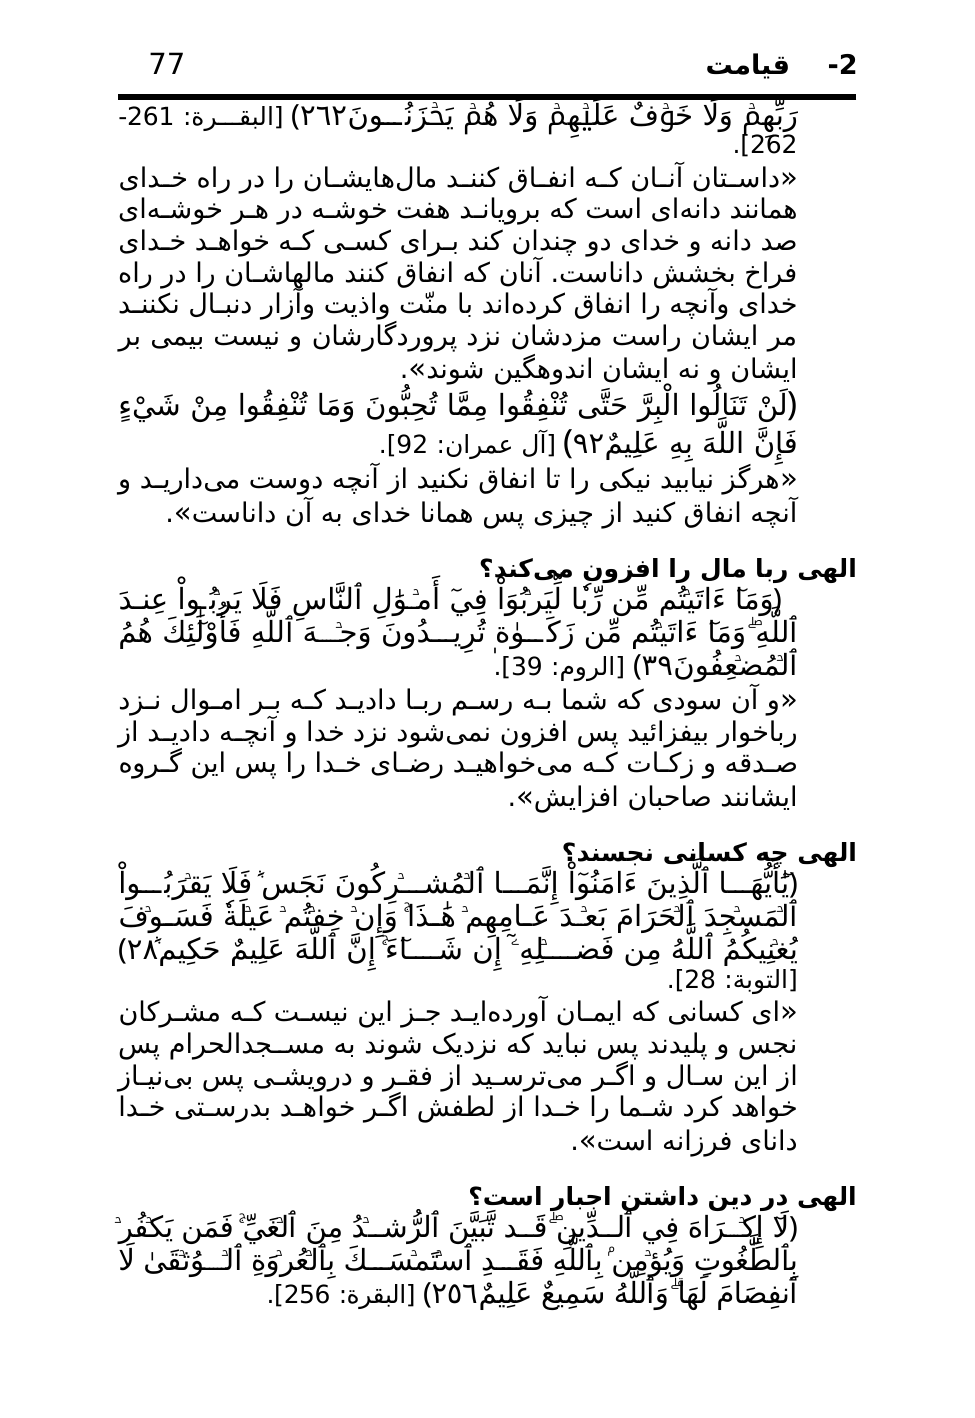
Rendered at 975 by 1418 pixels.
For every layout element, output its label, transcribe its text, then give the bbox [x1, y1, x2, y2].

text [118, 100, 798, 160]
text «داستان آنان که انفاق کنند مال‌هایشان را در راه خدای همانند دانه‌ای است که برویاند هفت خوشه در هر خوشه‌ای صد دانه و خدای دو چندان کند برای کسی که خواهد خدای فراخ بخشش داناست. آنان که انفاق کنند مالهاشان را در راه خدای وآنچه را انفاق کرده‌اند با منّت واذیت وآزار دنبال نکنند مر ایشان راست مزدشان نزد پروردگارشان و نیست بیمی بر ایشان و نه ایشان اندوهگین شوند». [118, 160, 798, 386]
text الهی در دین داشتن اجبار است؟ [118, 1182, 857, 1211]
text «ای کسانی که ایمان آورده‌اید جز این نیست که مشرکان نجس و پلیدند پس نباید که نزدیک شوند به مسجدالحرام پس از این سال و اگر می‌ترسید از فقر و درویشی پس بی‌نیاز خواهد کرد شما را خدا از لطفش اگر خواهد بدرستی خدا دانای فرزانه است». [118, 994, 798, 1157]
text ﴿يَٰٓأَيُّهَا ٱلَّذِينَ ءَامَنُوٓاْ إِنَّمَا ٱلۡمُشۡرِكُونَ نَجَسٞ فَلَا يَقۡرَبُواْ ٱلۡمَسۡجِدَ ٱلۡحَرَامَ بَعۡدَ عَامِهِمۡ هَٰذَاۚ وَإِنۡ خِفۡتُمۡ عَيۡلَةٗ فَسَوۡفَ يُغۡنِيكُمُ ٱللَّهُ مِن فَضۡلِهِۦٓ إِن شَآءَۚ إِنَّ ٱللَّهَ عَلِيمٌ حَكِيمٞ٢٨﴾ [التوبة: 28]. [118, 867, 798, 994]
text «هرگز نیابید نیکی را تا انفاق نکنید از آنچه دوست می‌دارید و آنچه انفاق کنید از چیزی پس همانا خدای به آن داناست». [118, 461, 798, 529]
text ﴿لَنْ تَنَالُوا الْبِرَّ حَتَّى تُنْفِقُوا مِمَّا تُحِبُّونَ وَمَا تُنْفِقُوا مِنْ شَيْءٍ فَإِنَّ اللَّهَ بِهِ عَلِيمٌ٩٢﴾ [آل عمران: 92]. [118, 386, 798, 461]
text ﴿وَمَآ ءَاتَيۡتُم مِّن رِّبٗا لِّيَرۡبُوَاْ فِيٓ أَمۡوَٰلِ ٱلنَّاسِ فَلَا يَرۡبُواْ عِندَ ٱللَّهِۖ وَمَآ ءَاتَيۡتُم مِّن زَكَوٰةٖ تُرِيدُونَ وَجۡهَ ٱللَّهِ فَأُوْلَٰٓئِكَ هُمُ ٱلۡمُضۡعِفُونَ٣٩﴾ [الروم: 39]. [118, 583, 798, 682]
text الهی ربا مال را افزون می‌کند؟ [118, 554, 857, 583]
text الهی چه کسانی نجسند؟ [118, 838, 857, 867]
text ﴿لَآ إِكۡرَاهَ فِي ٱلدِّينِۖ قَد تَّبَيَّنَ ٱلرُّشۡدُ مِنَ ٱلۡغَيِّۚ فَمَن يَكۡفُرۡ بِٱلطَّٰغُوتِ وَيُؤۡمِنۢ بِٱللَّهِ فَقَدِ ٱسۡتَمۡسَكَ بِٱلۡعُرۡوَةِ ٱلۡوُثۡقَىٰ لَا ٱنفِصَامَ لَهَاۗ وَٱللَّهُ سَمِيعٌ عَلِيمٌ٢٥٦﴾ [البقرة: 256]. [118, 1211, 798, 1310]
text «و آن سودی که شما به رسم ربا دادید که بر اموال نزد رباخوار بیفزائید پس افزون نمی‌شود نزد خدا و آنچه دادید از صدقه و زکات که می‌خواهید رضای خدا را پس این گروه ایشانند صاحبان افزایش». [118, 682, 798, 813]
